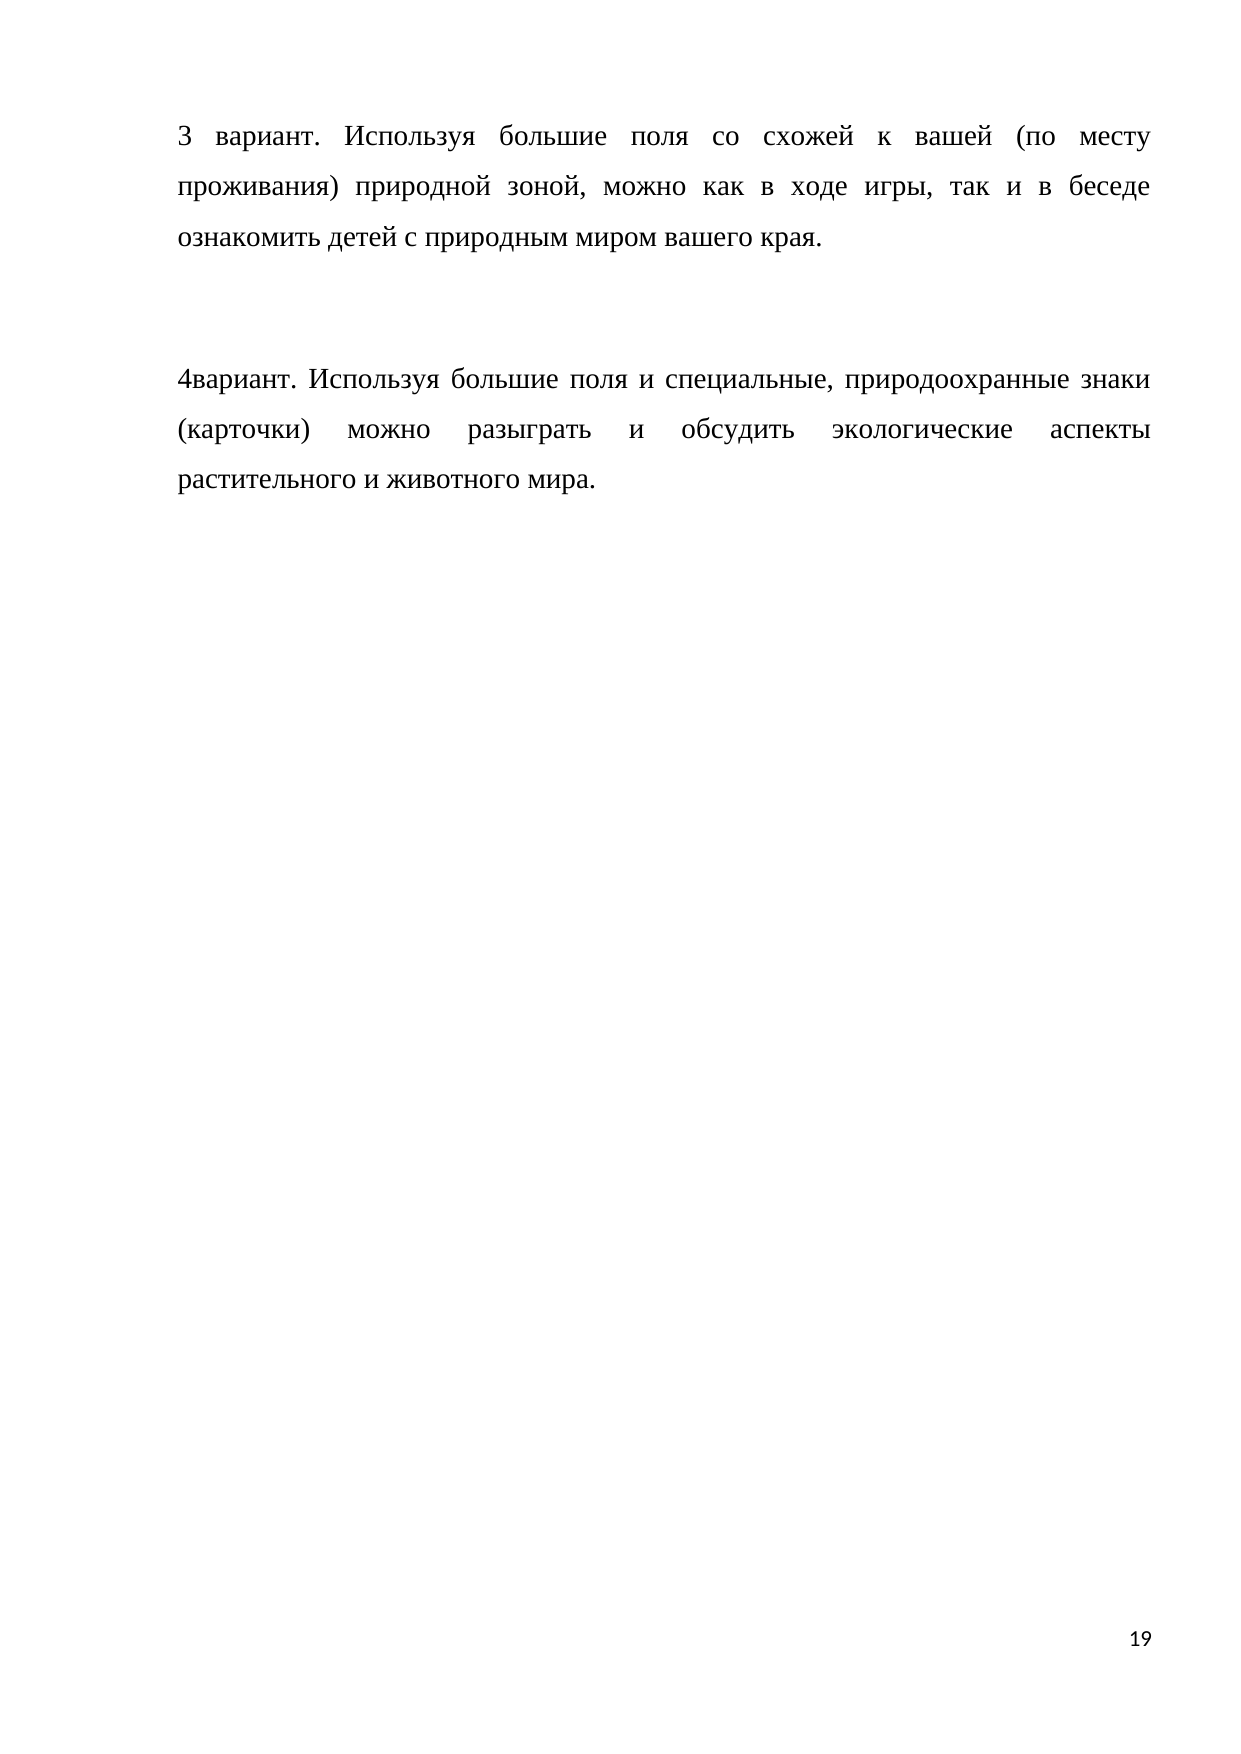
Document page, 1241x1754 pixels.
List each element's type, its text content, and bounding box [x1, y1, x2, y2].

text 3 вариант. Используя большие поля со схожей к вашей (по месту проживания) природной зоной, можно как в ходе игры, так и в беседе ознакомить детей с природным миром вашего края. [177, 118, 1152, 252]
text 4вариант. Используя большие поля и специальные, природоохранные знаки (карточки) можно разыграть и обсудить экологические аспекты растительного и животного мира. [177, 361, 1152, 495]
